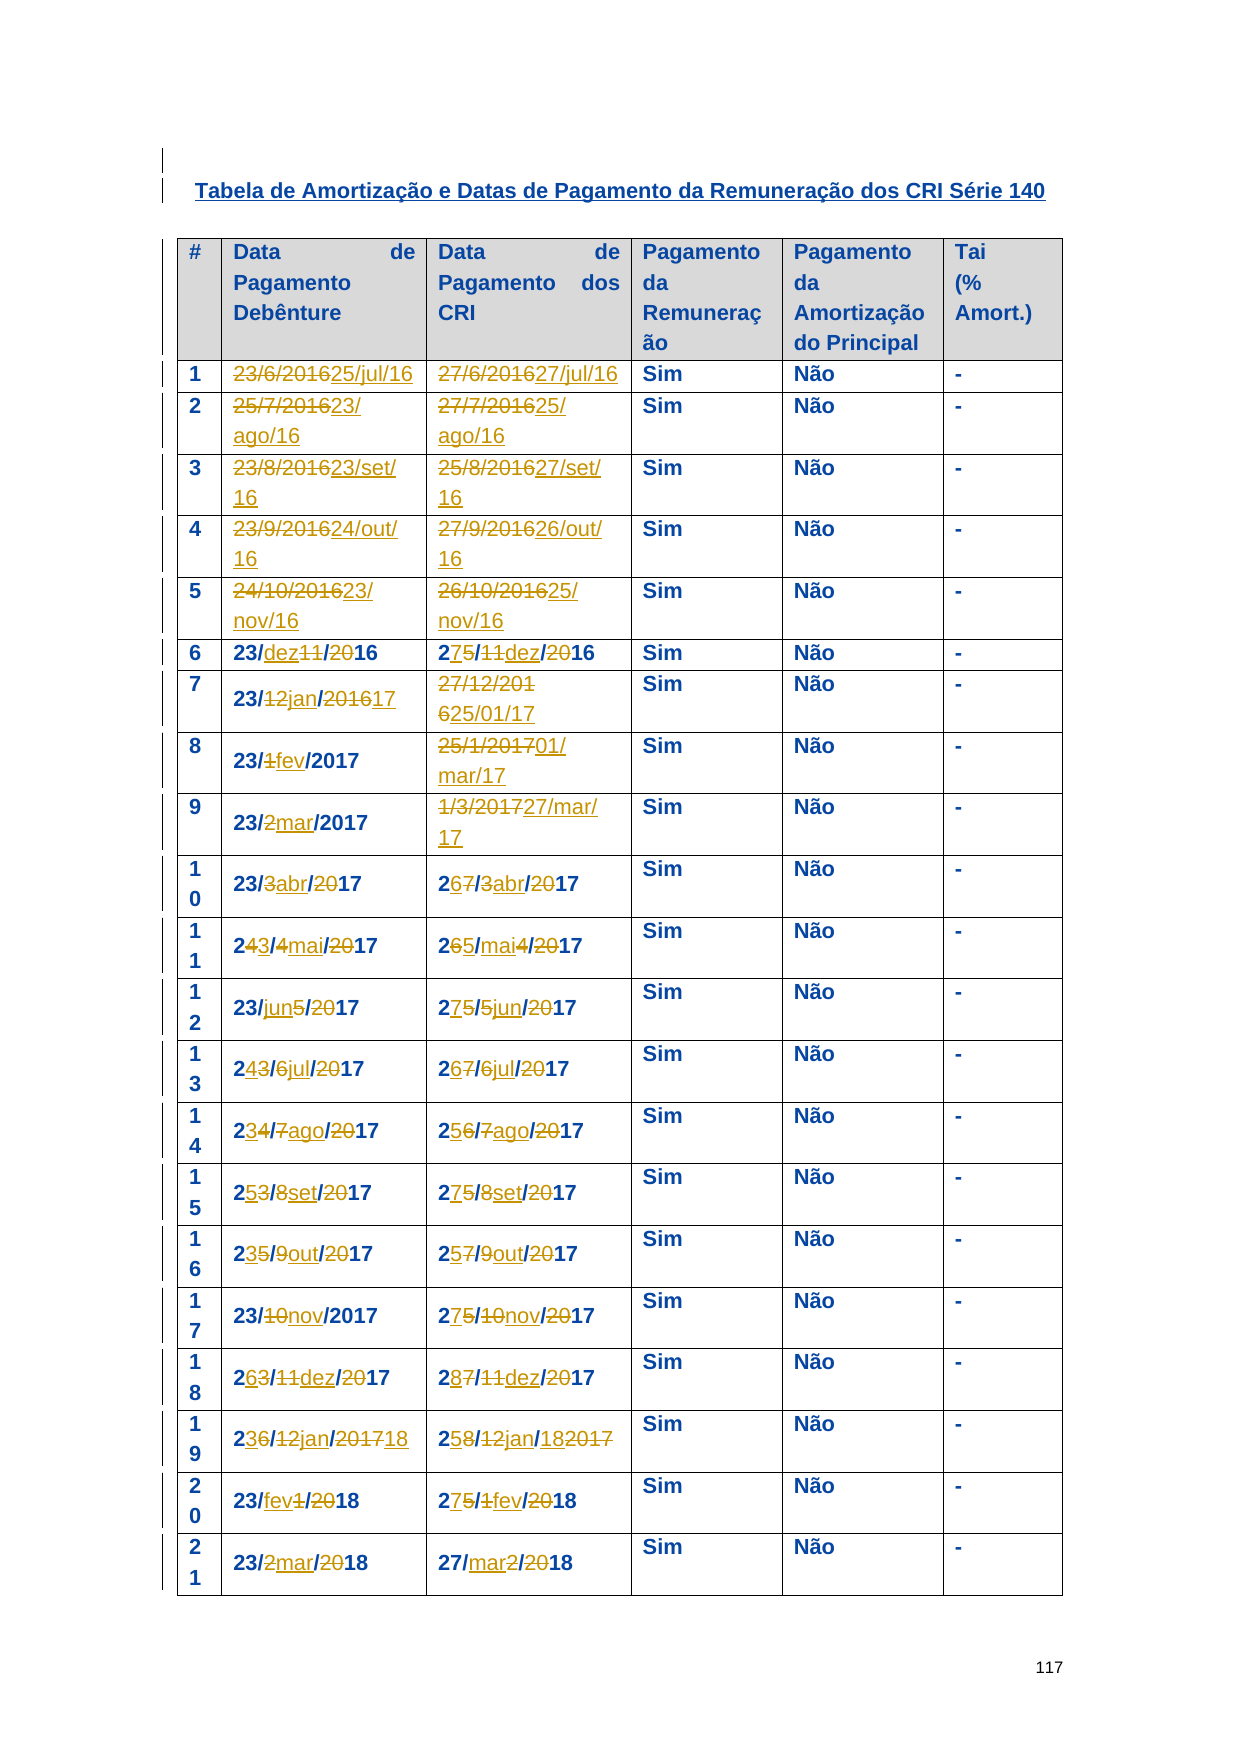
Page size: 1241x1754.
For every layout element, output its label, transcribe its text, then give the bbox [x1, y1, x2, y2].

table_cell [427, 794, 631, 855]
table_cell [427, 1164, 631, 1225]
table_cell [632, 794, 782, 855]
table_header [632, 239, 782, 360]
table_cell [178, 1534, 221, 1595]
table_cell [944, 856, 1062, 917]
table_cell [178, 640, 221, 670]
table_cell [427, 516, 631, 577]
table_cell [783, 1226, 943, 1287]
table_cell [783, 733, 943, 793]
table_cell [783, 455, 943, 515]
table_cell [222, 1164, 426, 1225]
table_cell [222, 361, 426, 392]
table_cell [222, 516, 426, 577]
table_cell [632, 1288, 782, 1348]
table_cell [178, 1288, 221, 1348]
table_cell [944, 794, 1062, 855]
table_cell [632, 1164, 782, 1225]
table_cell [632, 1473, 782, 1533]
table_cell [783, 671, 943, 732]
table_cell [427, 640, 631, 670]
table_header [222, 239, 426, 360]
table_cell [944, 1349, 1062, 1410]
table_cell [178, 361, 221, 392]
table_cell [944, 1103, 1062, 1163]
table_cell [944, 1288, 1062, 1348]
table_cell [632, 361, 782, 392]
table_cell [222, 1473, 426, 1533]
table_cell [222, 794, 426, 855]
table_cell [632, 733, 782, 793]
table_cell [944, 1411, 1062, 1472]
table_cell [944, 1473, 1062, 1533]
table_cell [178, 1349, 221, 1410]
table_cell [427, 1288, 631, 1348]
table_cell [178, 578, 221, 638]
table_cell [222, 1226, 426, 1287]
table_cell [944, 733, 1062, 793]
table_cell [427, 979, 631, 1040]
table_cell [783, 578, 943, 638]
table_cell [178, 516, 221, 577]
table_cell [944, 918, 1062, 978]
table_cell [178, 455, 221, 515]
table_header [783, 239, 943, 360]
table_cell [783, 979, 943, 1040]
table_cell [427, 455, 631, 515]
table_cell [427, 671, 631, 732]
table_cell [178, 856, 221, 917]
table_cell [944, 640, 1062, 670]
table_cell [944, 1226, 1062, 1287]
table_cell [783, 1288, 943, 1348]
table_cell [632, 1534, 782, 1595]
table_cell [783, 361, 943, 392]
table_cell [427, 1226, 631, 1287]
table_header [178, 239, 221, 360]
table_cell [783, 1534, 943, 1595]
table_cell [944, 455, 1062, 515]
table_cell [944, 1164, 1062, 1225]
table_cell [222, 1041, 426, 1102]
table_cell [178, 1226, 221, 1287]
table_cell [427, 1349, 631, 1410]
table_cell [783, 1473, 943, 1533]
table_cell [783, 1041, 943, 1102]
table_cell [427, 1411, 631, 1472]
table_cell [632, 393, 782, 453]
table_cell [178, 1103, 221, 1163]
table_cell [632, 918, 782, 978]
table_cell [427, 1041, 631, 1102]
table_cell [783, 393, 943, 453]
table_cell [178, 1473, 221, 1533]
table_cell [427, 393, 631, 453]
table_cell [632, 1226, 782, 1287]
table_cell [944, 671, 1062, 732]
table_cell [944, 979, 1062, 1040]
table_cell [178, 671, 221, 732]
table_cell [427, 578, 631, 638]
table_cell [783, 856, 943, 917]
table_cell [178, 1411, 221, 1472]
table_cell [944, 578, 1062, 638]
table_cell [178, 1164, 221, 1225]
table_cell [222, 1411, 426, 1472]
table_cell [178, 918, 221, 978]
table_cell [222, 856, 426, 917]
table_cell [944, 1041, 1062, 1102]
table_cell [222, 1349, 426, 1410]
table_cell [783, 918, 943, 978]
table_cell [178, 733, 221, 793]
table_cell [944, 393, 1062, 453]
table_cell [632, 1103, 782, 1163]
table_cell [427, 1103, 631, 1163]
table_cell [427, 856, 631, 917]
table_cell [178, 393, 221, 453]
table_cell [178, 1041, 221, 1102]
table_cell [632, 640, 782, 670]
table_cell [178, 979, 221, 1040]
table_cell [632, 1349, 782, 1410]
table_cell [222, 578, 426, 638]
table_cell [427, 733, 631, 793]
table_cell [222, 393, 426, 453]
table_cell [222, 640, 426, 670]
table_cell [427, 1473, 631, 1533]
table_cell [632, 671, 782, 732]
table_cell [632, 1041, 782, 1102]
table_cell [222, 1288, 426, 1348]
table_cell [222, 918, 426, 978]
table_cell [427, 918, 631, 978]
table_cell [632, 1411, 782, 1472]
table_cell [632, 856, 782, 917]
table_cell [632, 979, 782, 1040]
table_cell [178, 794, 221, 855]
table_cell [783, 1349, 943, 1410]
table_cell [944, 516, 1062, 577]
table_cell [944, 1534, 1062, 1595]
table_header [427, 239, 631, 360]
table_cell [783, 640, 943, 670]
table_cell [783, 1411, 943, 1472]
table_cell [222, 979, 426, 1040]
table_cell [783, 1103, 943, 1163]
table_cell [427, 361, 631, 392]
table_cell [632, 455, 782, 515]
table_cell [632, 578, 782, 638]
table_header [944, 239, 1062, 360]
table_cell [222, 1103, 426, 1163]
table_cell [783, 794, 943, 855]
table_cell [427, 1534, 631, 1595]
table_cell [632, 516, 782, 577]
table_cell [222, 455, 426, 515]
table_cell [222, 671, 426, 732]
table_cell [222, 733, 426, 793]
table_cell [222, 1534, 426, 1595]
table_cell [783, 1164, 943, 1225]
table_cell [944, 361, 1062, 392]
text Tabela de Amortização e Datas de Pagamento da Remuneração dos CRI Série 140 [177, 178, 1063, 203]
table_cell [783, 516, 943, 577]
